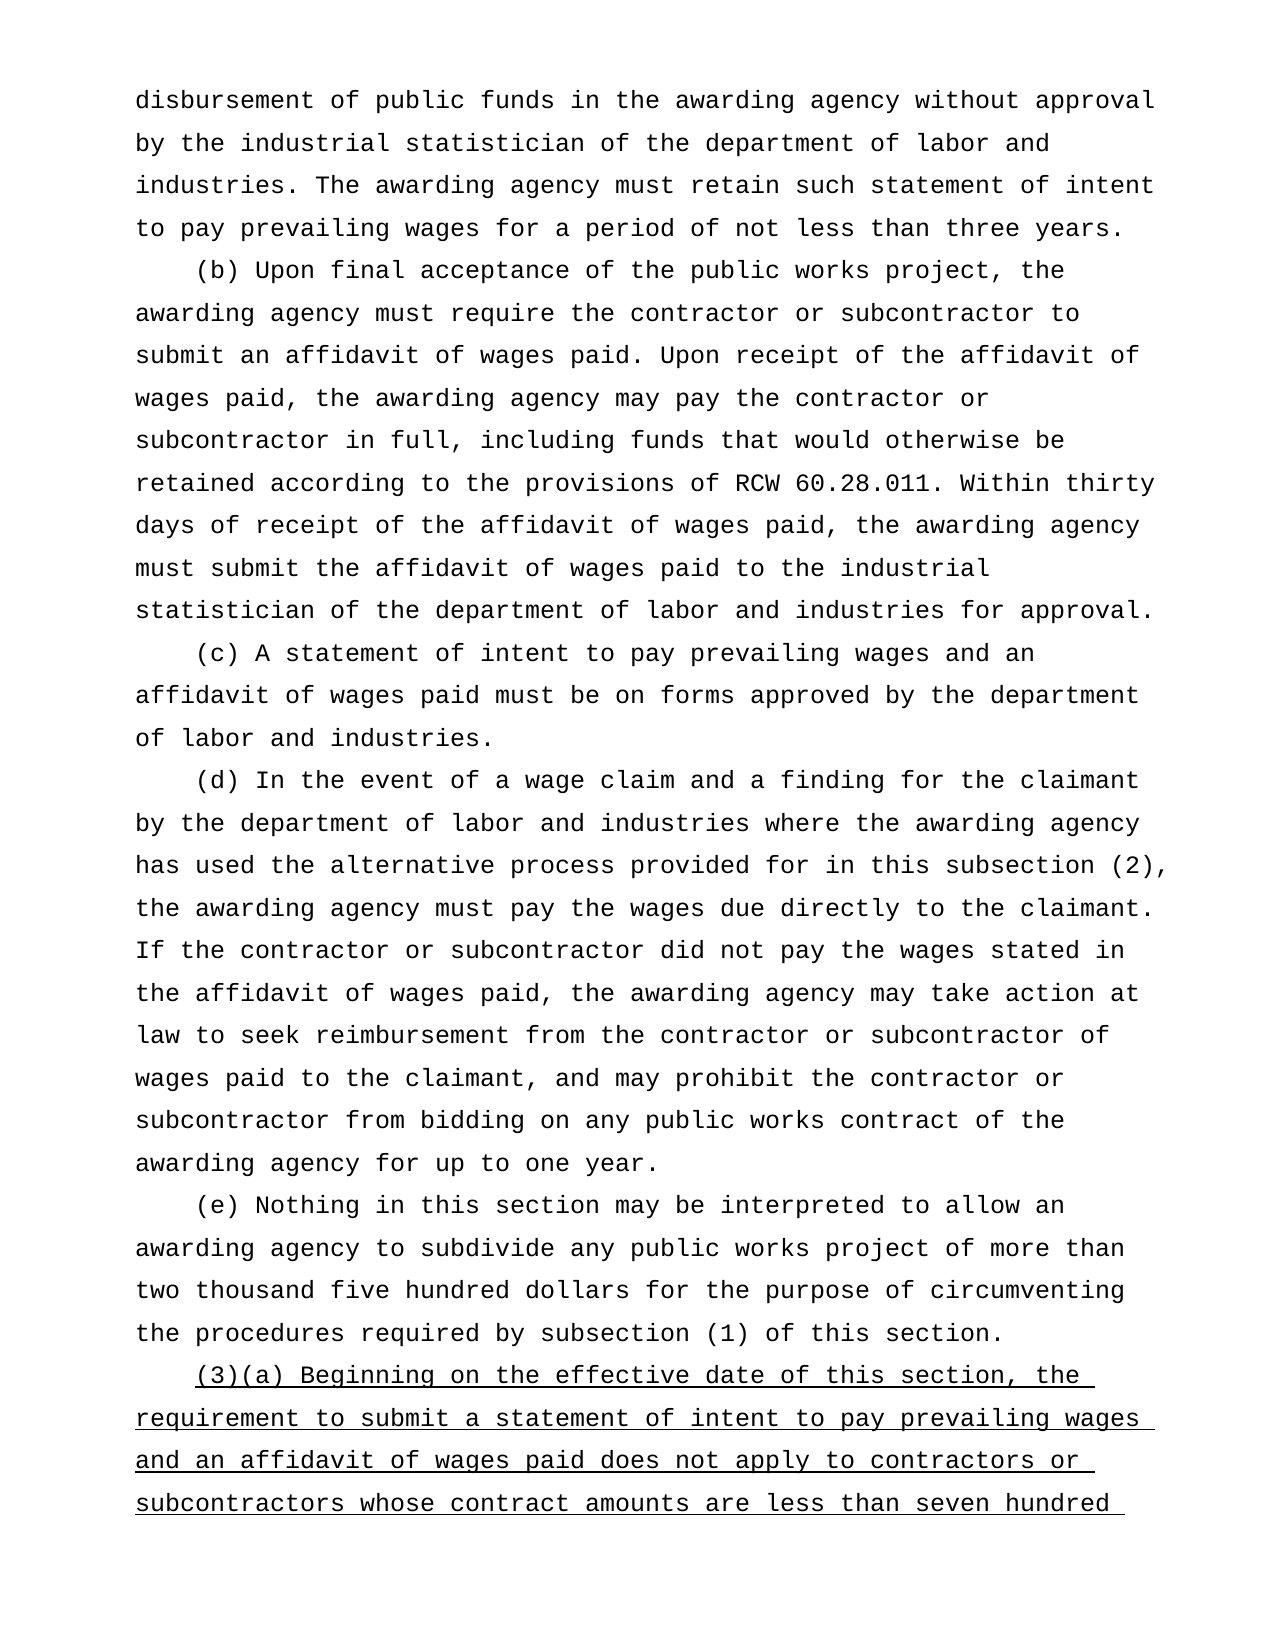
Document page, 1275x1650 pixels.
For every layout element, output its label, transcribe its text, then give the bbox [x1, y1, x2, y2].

text (b) Upon final acceptance of the public works project, the awarding agency must require the contractor or subcontractor to submit an affidavit of wages paid. Upon receipt of the affidavit of wages paid, the awarding agency may pay the contractor or subcontractor in full, including funds that would otherwise be retained according to the provisions of RCW 60.28.011. Within thirty days of receipt of the affidavit of wages paid, the awarding agency must submit the affidavit of wages paid to the industrial statistician of the department of labor and industries for approval. [135, 245, 1170, 627]
text (e) Nothing in this section may be interpreted to allow an awarding agency to subdivide any public works project of more than two thousand five hundred dollars for the purpose of circumventing the procedures required by subsection (1) of this section. [135, 1180, 1170, 1350]
text (c) A statement of intent to pay prevailing wages and an affidavit of wages paid must be on forms approved by the department of labor and industries. [135, 627, 1170, 755]
text (d) In the event of a wage claim and a finding for the claimant by the department of labor and industries where the awarding agency has used the alternative process provided for in this subsection (2), the awarding agency must pay the wages due directly to the claimant. If the contractor or subcontractor did not pay the wages stated in the affidavit of wages paid, the awarding agency may take action at law to seek reimbursement from the contractor or subcontractor of wages paid to the claimant, and may prohibit the contractor or subcontractor from bidding on any public works contract of the awarding agency for up to one year. [135, 755, 1170, 1180]
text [135, 1350, 1170, 1520]
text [135, 75, 1170, 245]
